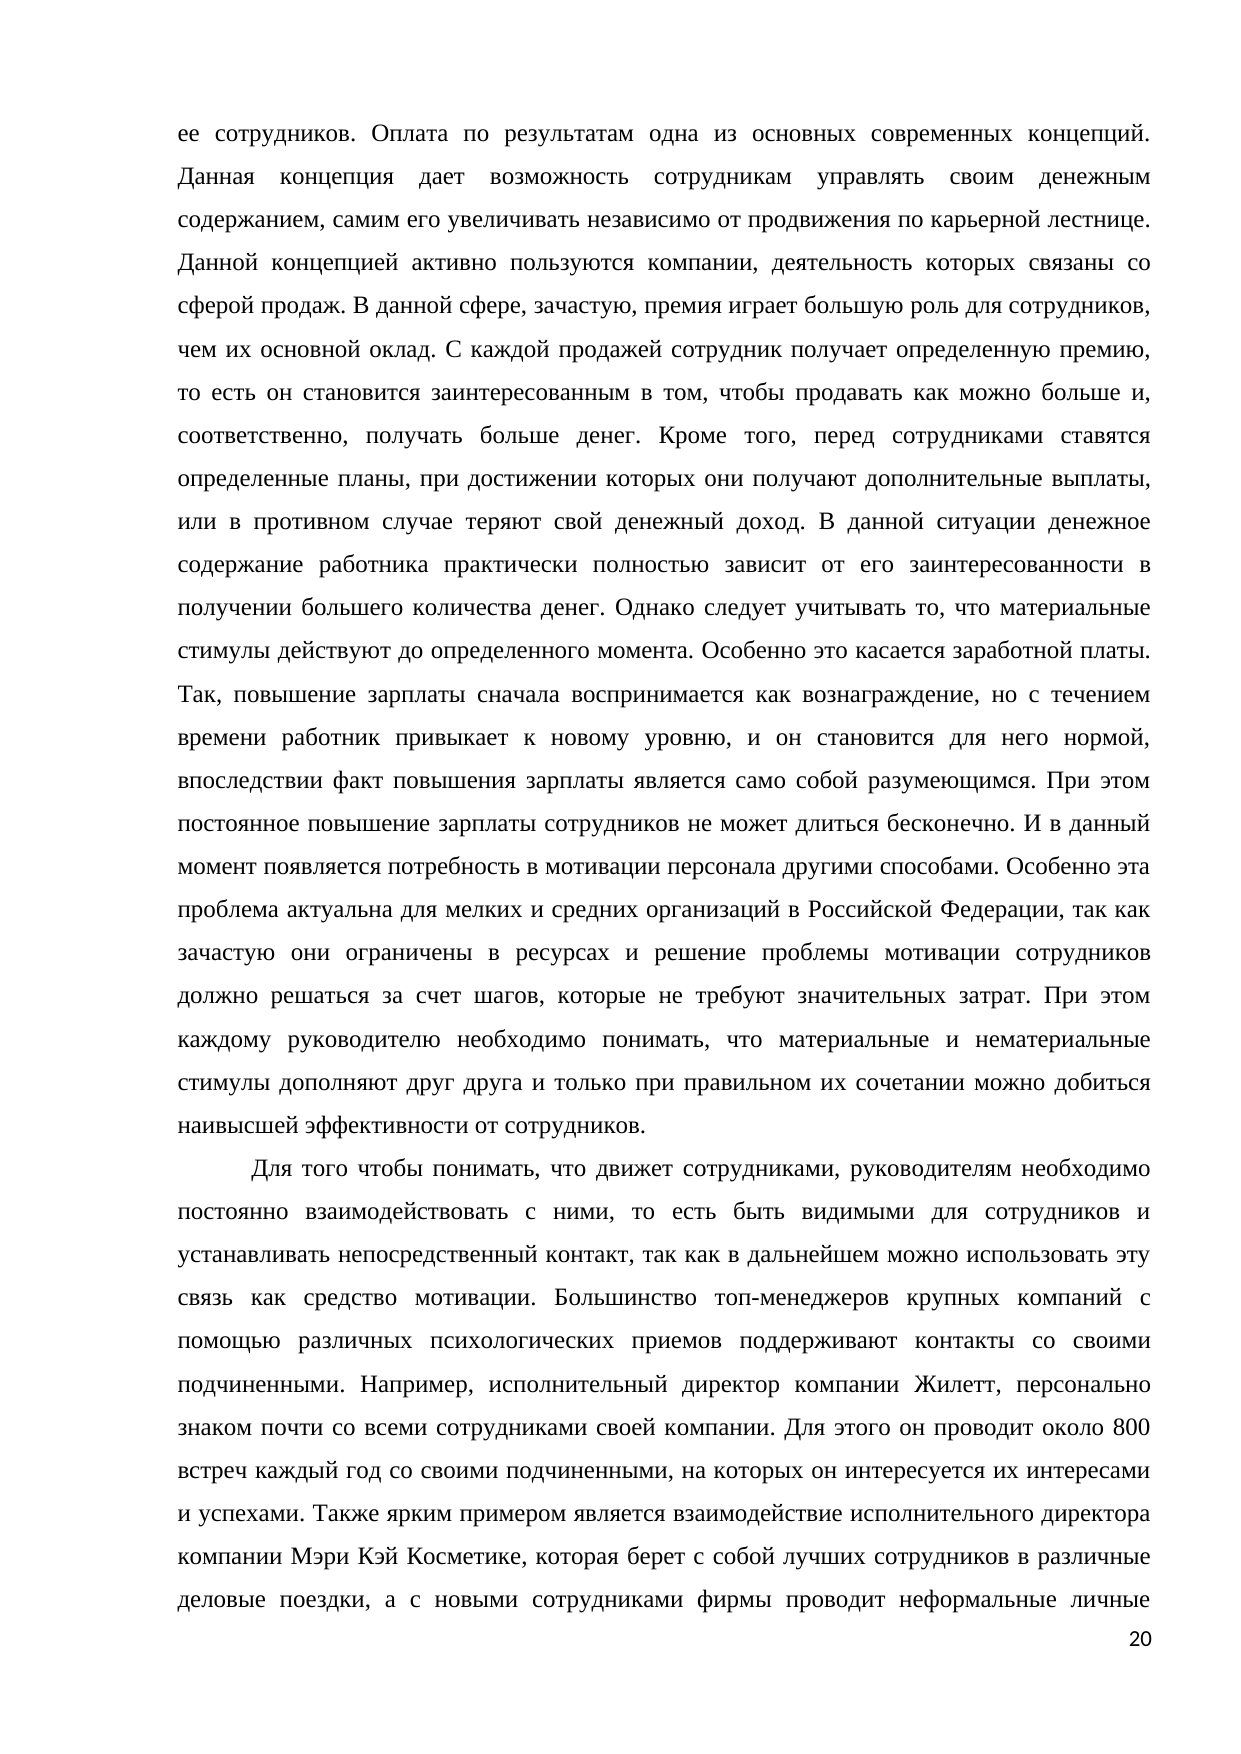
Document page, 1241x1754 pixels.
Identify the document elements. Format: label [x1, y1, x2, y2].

text [177, 118, 1152, 1139]
text [177, 1153, 1152, 1613]
